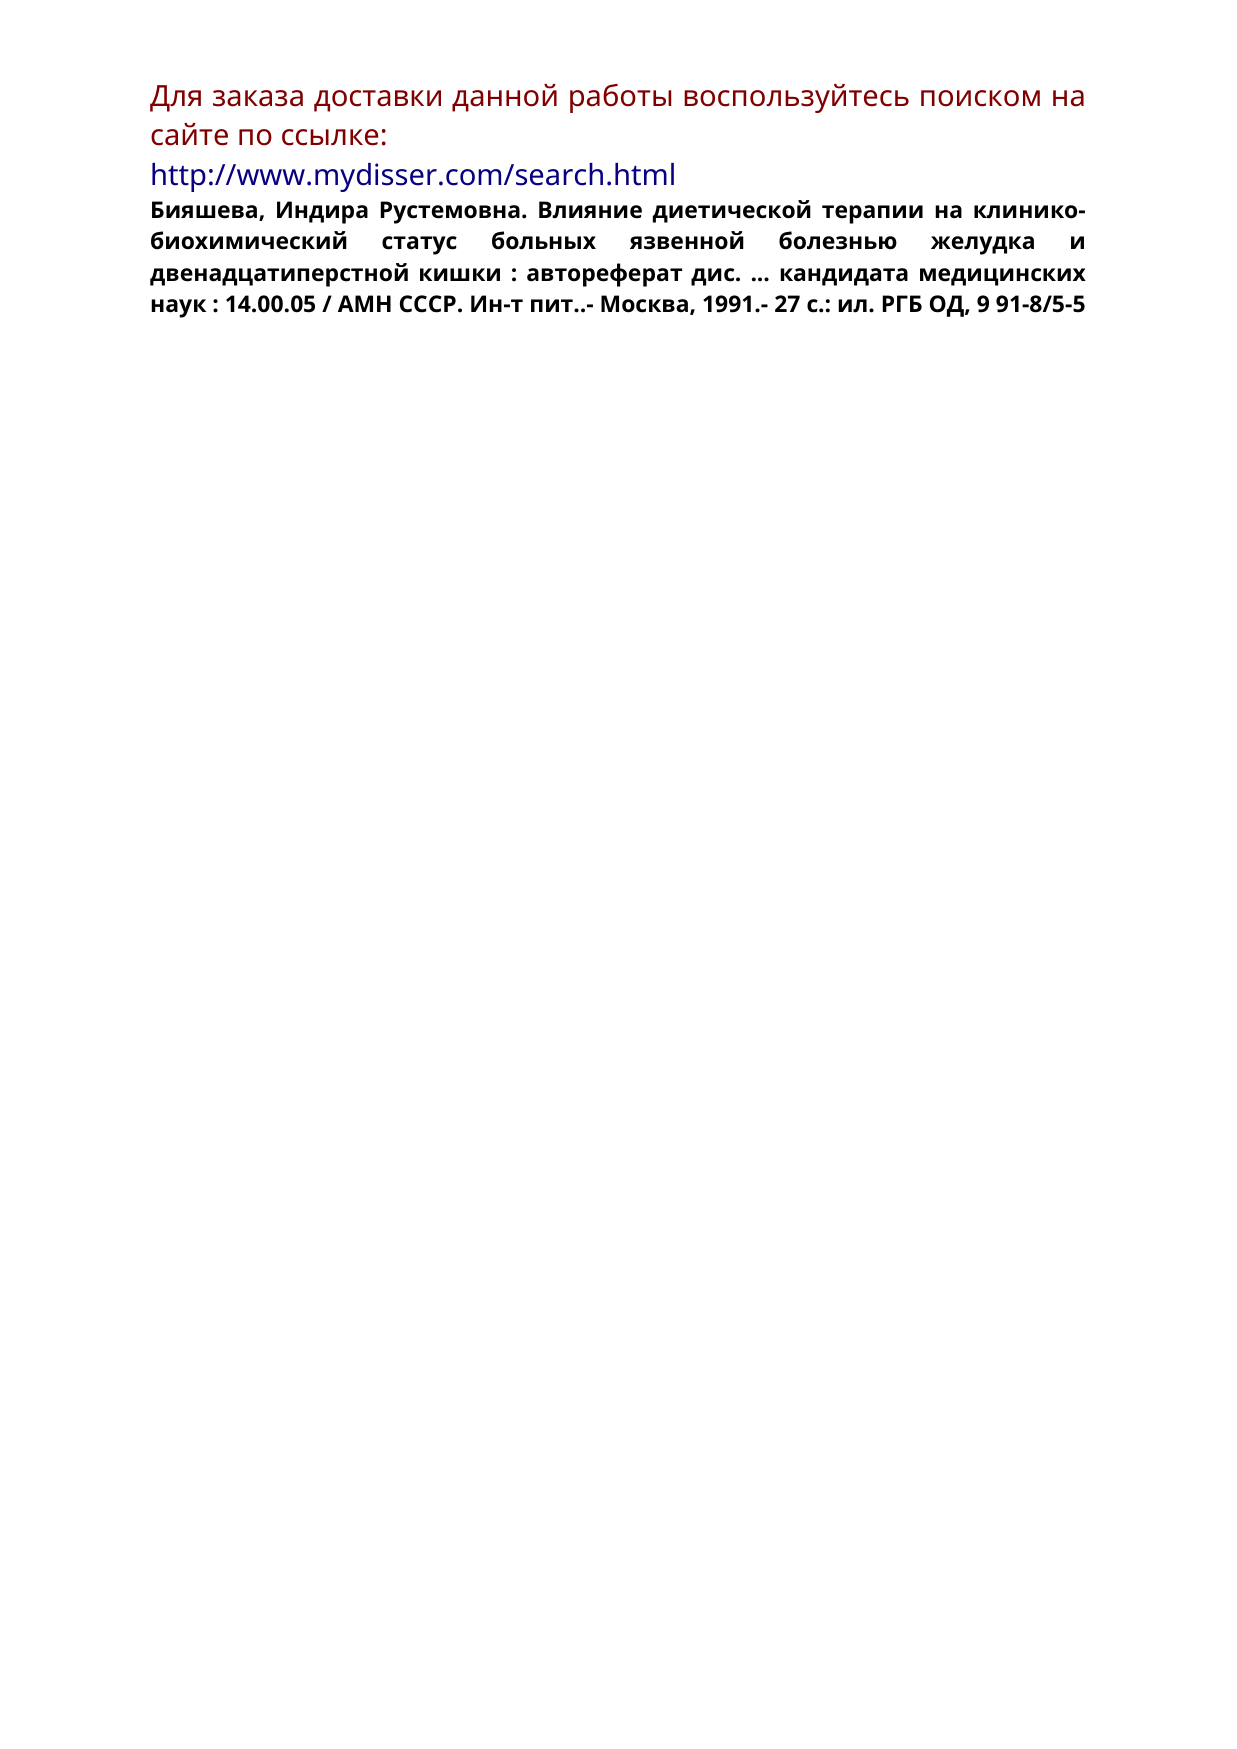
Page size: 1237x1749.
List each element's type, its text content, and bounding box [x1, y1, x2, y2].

text Бияшева, Индира Рустемовна. Влияние диетической терапии на клинико-биохимический статус больных язвенной болезнью желудка и двенадцатиперстной кишки : автореферат дис. ... кандидата медицинских наук : 14.00.05 / АМН СССР. Ин-т пит..- Москва, 1991.- 27 с.: ил. РГБ ОД, 9 91-8/5-5 [150, 194, 1086, 319]
